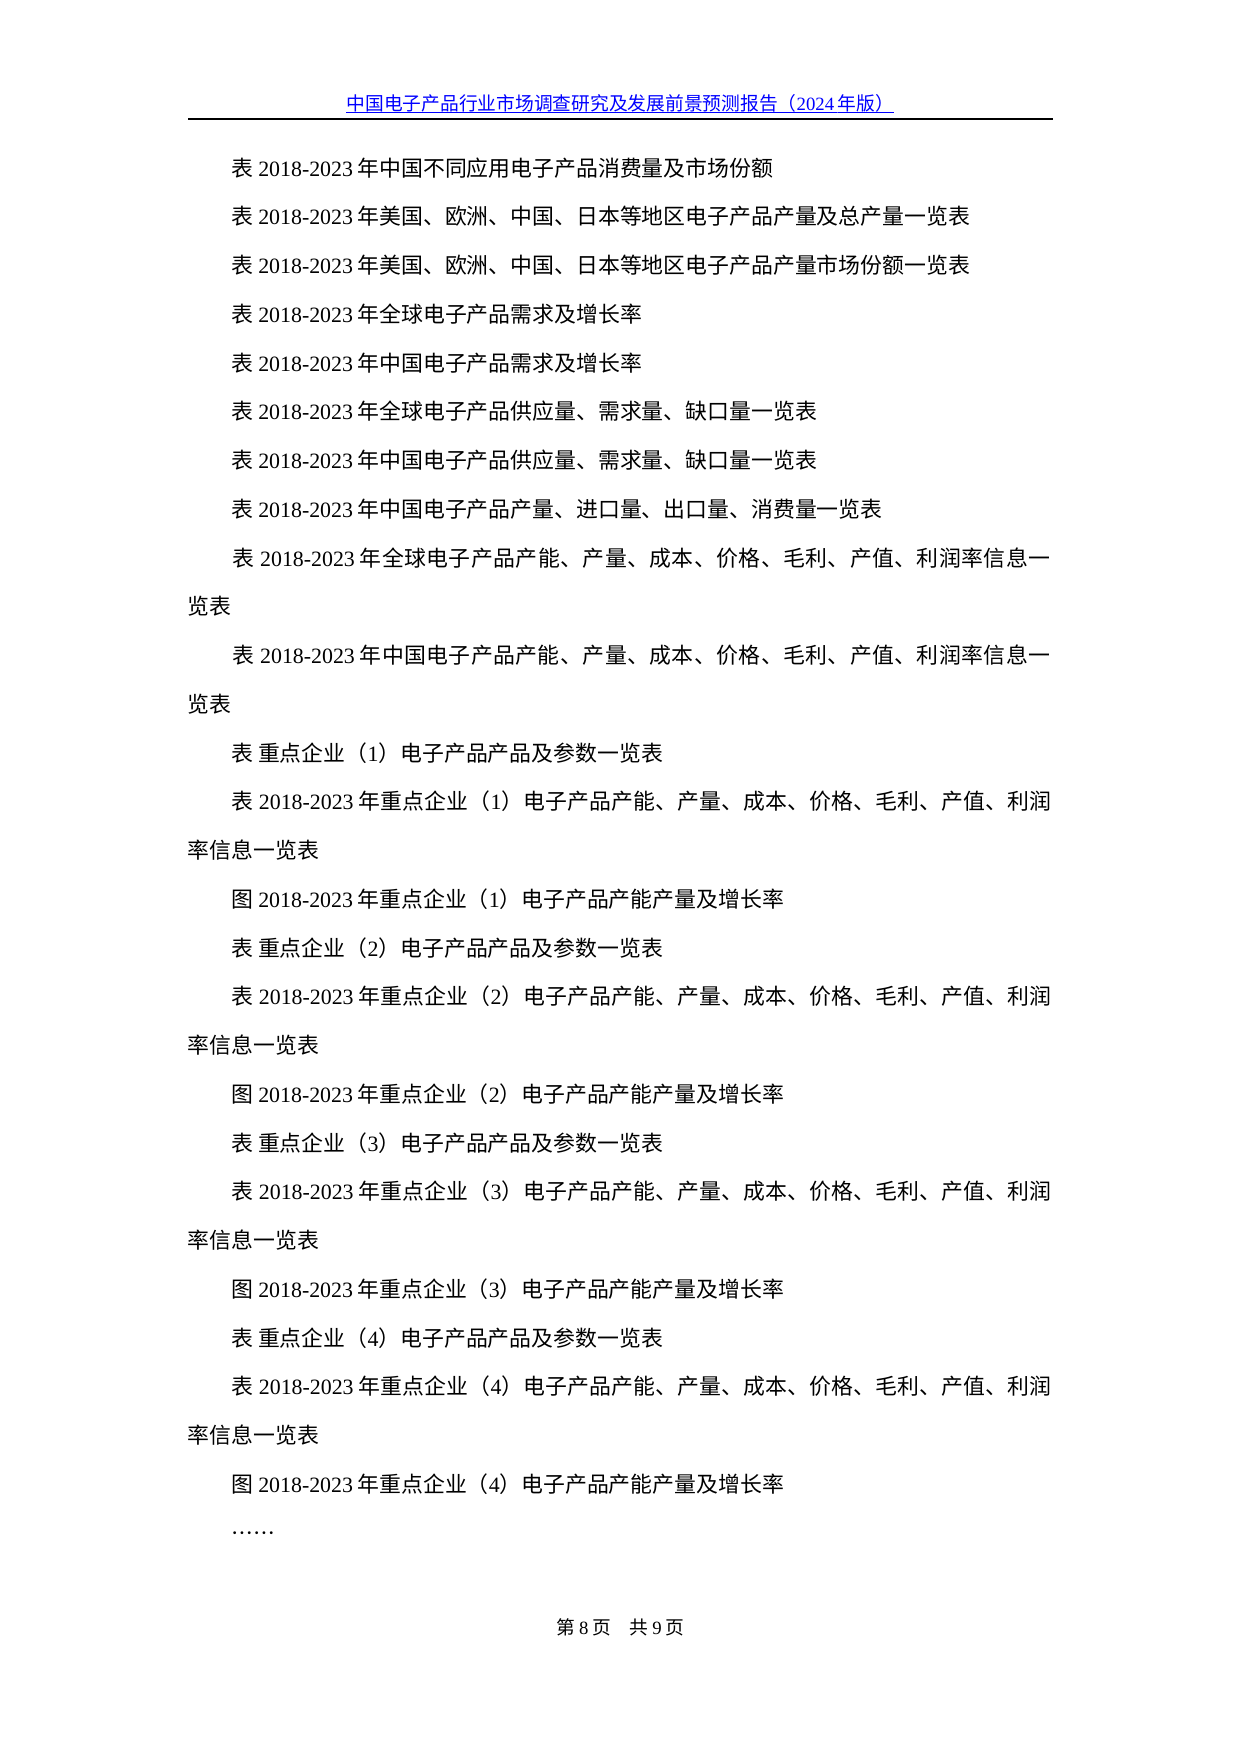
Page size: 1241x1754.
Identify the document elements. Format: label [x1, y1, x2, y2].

text [187, 150, 1053, 1548]
